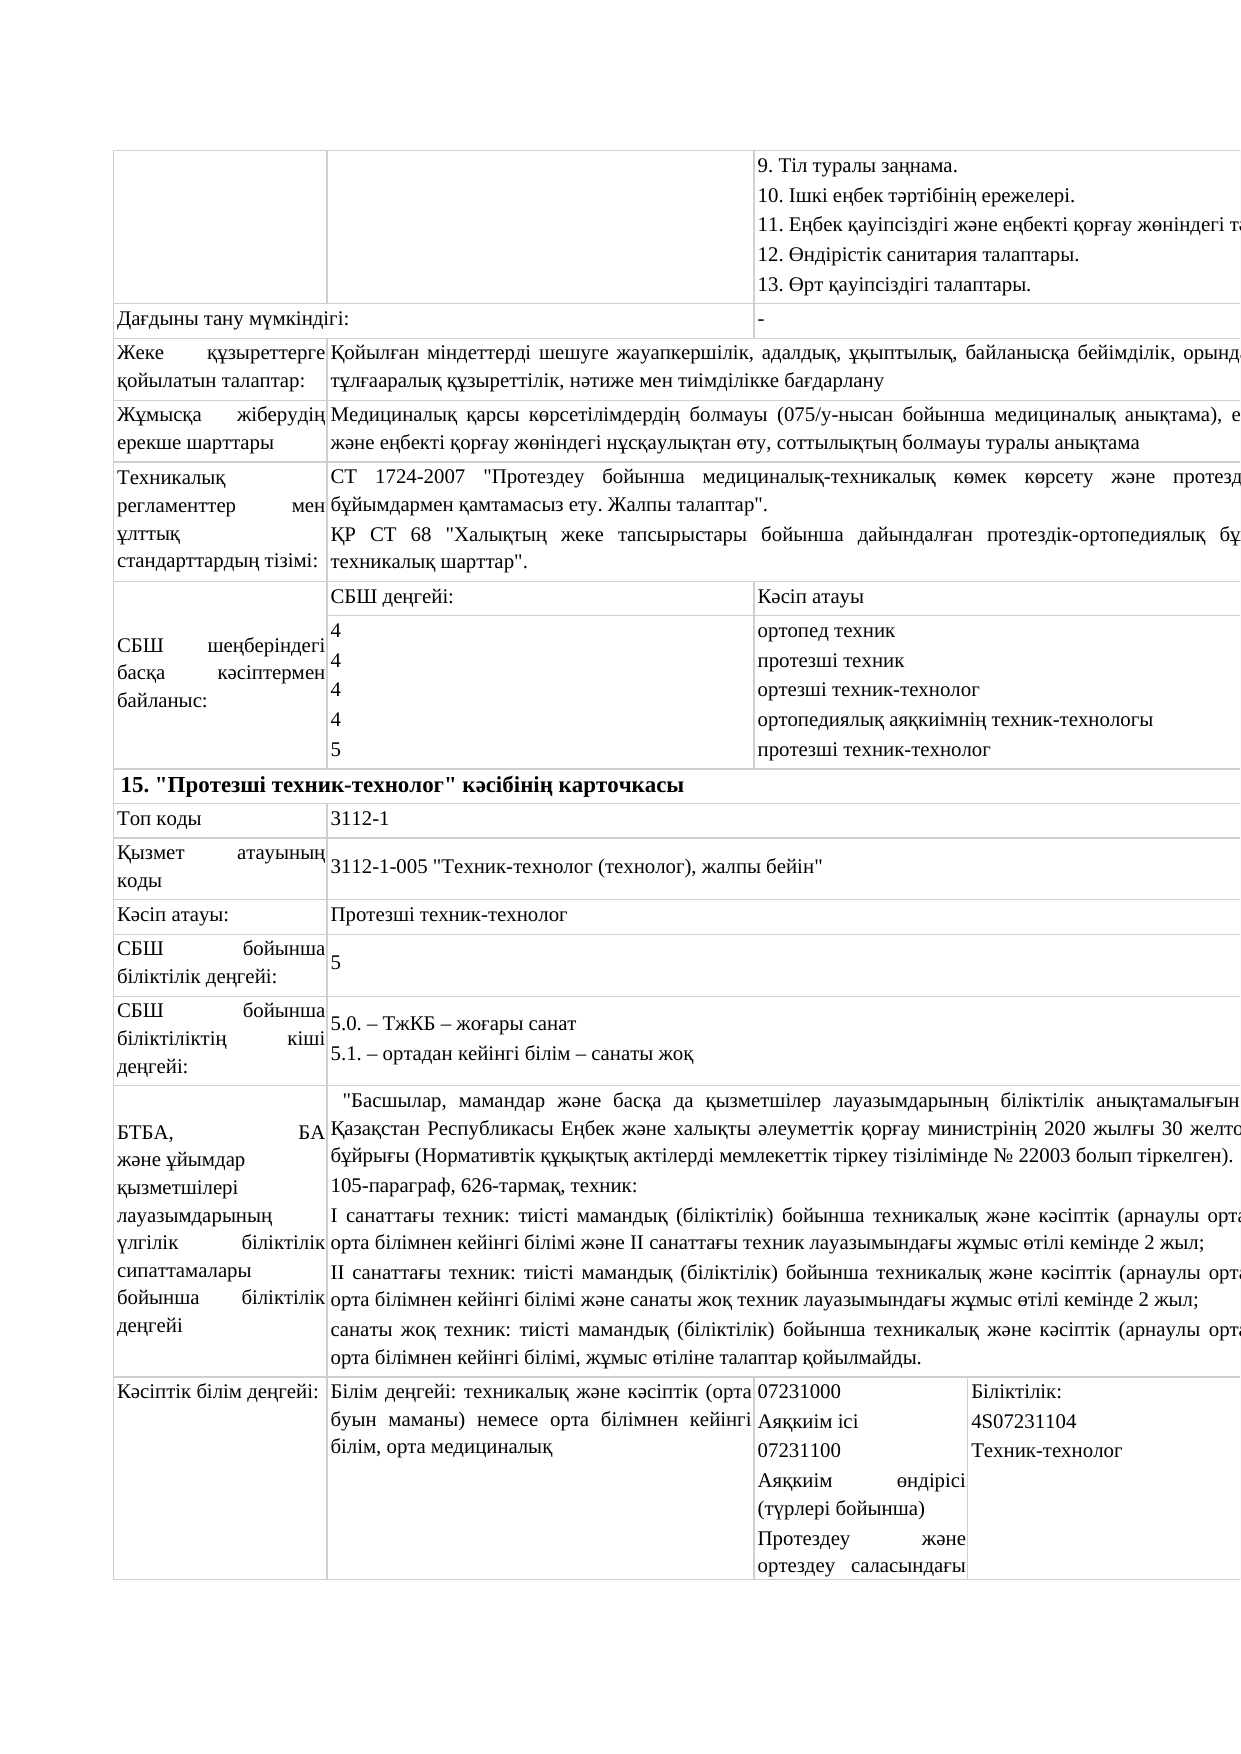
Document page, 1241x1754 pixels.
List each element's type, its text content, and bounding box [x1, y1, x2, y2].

table_cell 15. "Протезші техник-технолог" кәсібінің карточкасы [114, 770, 1240, 803]
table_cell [755, 151, 1240, 303]
table_cell Жеке құзыреттерге қойылатын талаптар: [114, 339, 326, 399]
table_cell СБШ бойынша біліктілік деңгейі: [114, 935, 326, 996]
table_cell СТ 1724-2007 "Протездеу бойынша медициналық-техникалық көмек көрсету және протездік-ортопедиялық бұйымдармен қамтамасыз ету. Жалпы талаптар". ҚР СТ 68 "Халықтың жеке тапсырыстары бойынша дайындалған протездік-ортопедиялық бұйымдар. Жалпы техникалық шарттар". [328, 463, 1240, 581]
table_cell Кәсіп атауы [755, 582, 1240, 615]
table_cell БТБА, БА және ұйымдар қызметшілері лауазымдарының үлгілік біліктілік сипаттамалары бойынша біліктілік деңгейі [114, 1086, 326, 1376]
table_cell ортопед техник протезші техник ортезші техник-технолог ортопедиялық аяқкиімнің техник-технологы протезші техник-технолог [755, 616, 1240, 768]
table_cell 5 [328, 935, 1240, 996]
table_cell Дағдыны тану мүмкіндігі: [114, 304, 753, 337]
table_cell "Басшылар, мамандар және басқа да қызметшілер лауазымдарының біліктілік анықтамалығын бекіту туралы" Қазақстан Республикасы Еңбек және халықты әлеуметтік қорғау министрінің 2020 жылғы 30 желтоқсандағы № 553 бұйрығы (Нормативтік құқықтық актілерді мемлекеттік тіркеу тізілімінде № 22003 болып тіркелген). 105-параграф, 626-тармақ, техник: I санаттағы техник: тиісті мамандық (біліктілік) бойынша техникалық және кәсіптік (арнаулы орта, кәсіптік орта), орта білімнен кейінгі білімі және II санаттағы техник лауазымындағы жұмыс өтілі кемінде 2 жыл; II санаттағы техник: тиісті мамандық (біліктілік) бойынша техникалық және кәсіптік (арнаулы орта, кәсіптік орта), орта білімнен кейінгі білімі және санаты жоқ техник лауазымындағы жұмыс өтілі кемінде 2 жыл; санаты жоқ техник: тиісті мамандық (біліктілік) бойынша техникалық және кәсіптік (арнаулы орта, кәсіптік орта), орта білімнен кейінгі білімі, жұмыс өтіліне талаптар қойылмайды. [328, 1086, 1240, 1376]
table_cell Жұмысқа жіберудің ерекше шарттары [114, 401, 326, 461]
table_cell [755, 1378, 967, 1579]
table_cell 3112-1 [328, 804, 1240, 837]
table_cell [114, 1378, 326, 1579]
table_cell - [755, 304, 1240, 337]
table_cell Протезші техник-технолог [328, 900, 1240, 933]
table_cell 4 4 4 4 5 [328, 616, 753, 768]
table_cell Техникалық регламенттер мен ұлттық стандарттардың тізімі: [114, 463, 326, 581]
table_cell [328, 1378, 753, 1579]
table_cell 3112-1-005 "Техник-технолог (технолог), жалпы бейін" [328, 839, 1240, 899]
table_cell СБШ деңгейі: [328, 582, 753, 615]
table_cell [968, 1378, 1240, 1579]
table_cell СБШ шеңберіндегі басқа кәсіптермен байланыс: [114, 582, 326, 768]
table_cell Қызмет атауының коды [114, 839, 326, 899]
table_cell Қойылған міндеттерді шешуге жауапкершілік, адалдық, ұқыптылық, байланысқа бейімділік, орындаушылық тәртіп, тұлғааралық құзыреттілік, нәтиже мен тиімділікке бағдарлану [328, 339, 1240, 399]
table_cell Топ коды [114, 804, 326, 837]
table_cell Кәсіп атауы: [114, 900, 326, 933]
table_cell СБШ бойынша біліктіліктің кіші деңгейі: [114, 997, 326, 1085]
table_cell Медициналық қарсы көрсетілімдердің болмауы (075/у-нысан бойынша медициналық анықтама), еңбек қауіпсіздігі және еңбекті қорғау жөніндегі нұсқаулықтан өту, соттылықтың болмауы туралы анықтама [328, 401, 1240, 461]
table_cell 5.0. – ТжКБ – жоғары санат 5.1. – ортадан кейінгі білім – санаты жоқ [328, 997, 1240, 1085]
